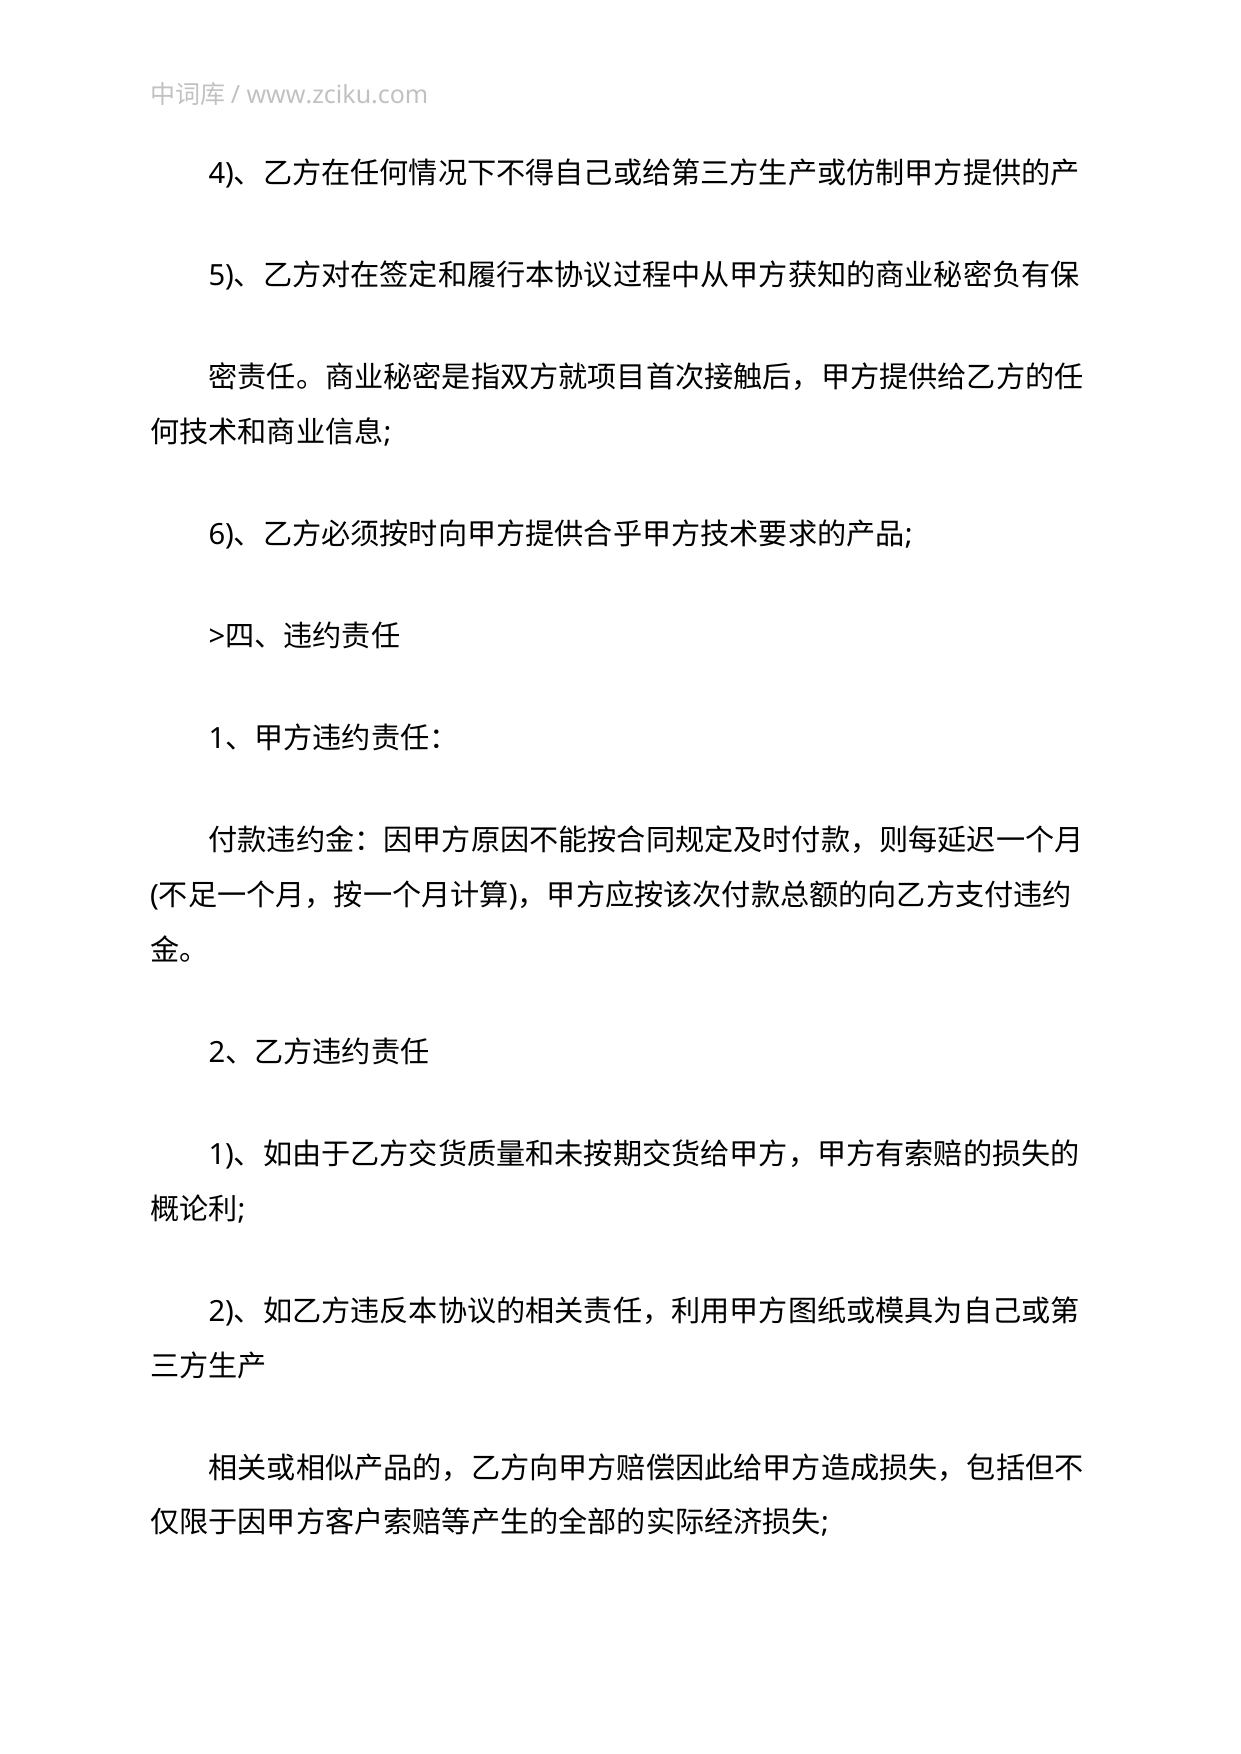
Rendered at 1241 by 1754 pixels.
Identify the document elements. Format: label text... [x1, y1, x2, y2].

text 6)、乙方必须按时向甲方提供合乎甲方技术要求的产品; [150, 511, 1090, 553]
text 付款违约金：因甲方原因不能按合同规定及时付款，则每延迟一个月(不足一个月，按一个月计算)，甲方应按该次付款总额的向乙方支付违约金。 [150, 817, 1090, 969]
text 2、乙方违约责任 [150, 1028, 1090, 1071]
text 5)、乙方对在签定和履行本协议过程中从甲方获知的商业秘密负有保 [150, 252, 1090, 294]
text >四、违约责任 [150, 613, 1090, 655]
text 相关或相似产品的，乙方向甲方赔偿因此给甲方造成损失，包括但不仅限于因甲方客户索赔等产生的全部的实际经济损失; [150, 1444, 1090, 1541]
text 1、甲方违约责任： [150, 715, 1090, 757]
text 4)、乙方在任何情况下不得自己或给第三方生产或仿制甲方提供的产 [150, 150, 1090, 192]
text 1)、如由于乙方交货质量和未按期交货给甲方，甲方有索赔的损失的概论利; [150, 1130, 1090, 1228]
text 密责任。商业秘密是指双方就项目首次接触后，甲方提供给乙方的任何技术和商业信息; [150, 354, 1090, 451]
text 2)、如乙方违反本协议的相关责任，利用甲方图纸或模具为自己或第三方生产 [150, 1287, 1090, 1385]
